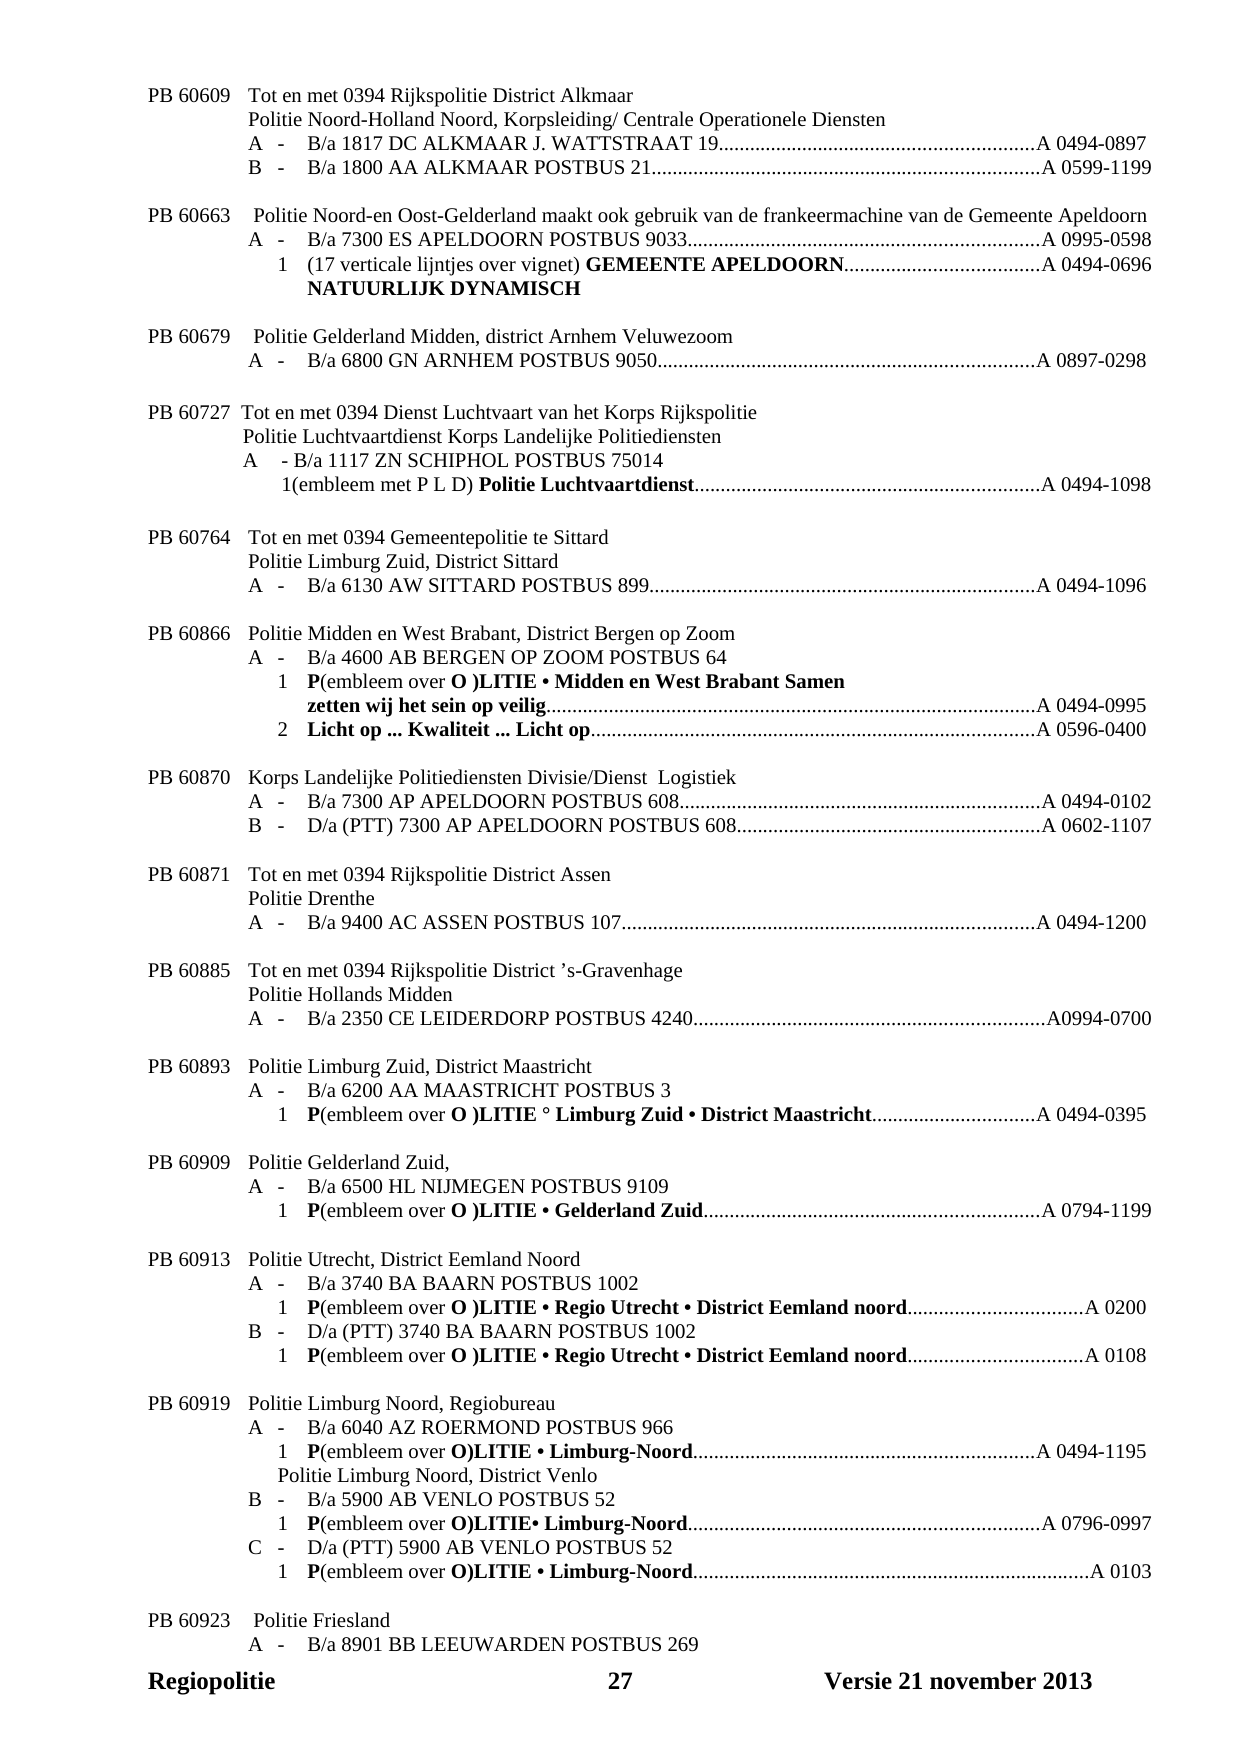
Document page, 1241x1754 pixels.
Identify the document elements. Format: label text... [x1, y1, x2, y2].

text Politie Limburg Zuid, District Sittard [148, 549, 1152, 573]
text A - B/a 7300 ES APELDOORN POSTBUS 9033 A 0995-0598 [148, 227, 1152, 251]
text PB 60663 Politie Noord-en Oost-Gelderland maakt ook gebruik van de frankeermachine van de Gemeente Apeldoorn [148, 179, 1152, 227]
text Politie Limburg Noord, District Venlo B - B/a 5900 AB VENLO POSTBUS 52 [248, 1463, 1152, 1511]
text PB 60909 Politie Gelderland Zuid, [148, 1126, 1152, 1174]
text Politie Noord-Holland Noord, Korpsleiding/ Centrale Operationele Diensten [148, 107, 1152, 131]
text PB 60923 Politie Friesland [148, 1583, 1152, 1632]
text Politie Hollands Midden [148, 982, 1152, 1006]
text 1 P(embleem over O)LITIE • Limburg-Noord A 0494-1195 [148, 1439, 1152, 1463]
text 1 P(embleem over O)LITIE• Limburg-Noord A 0796-0997 [148, 1511, 1152, 1535]
text 2 Licht op ... Kwaliteit ... Licht op A 0596-0400 [148, 717, 1152, 741]
text A - B/a 3740 BA BAARN POSTBUS 1002 [148, 1271, 1152, 1295]
text PB 60679 Politie Gelderland Midden, district Arnhem Veluwezoom [148, 299, 1152, 348]
text 1 P(embleem over O )LITIE ° Limburg Zuid • District Maastricht A 0494-0395 [148, 1102, 1152, 1126]
text PB 60919 Politie Limburg Noord, Regiobureau [148, 1367, 1152, 1415]
text PB 60885 Tot en met 0394 Rijkspolitie District ’s-Gravenhage [148, 958, 1152, 982]
text A - B/a 6500 HL NIJMEGEN POSTBUS 9109 [148, 1174, 1152, 1198]
text A - B/a 6200 AA MAASTRICHT POSTBUS 3 [148, 1078, 1152, 1102]
text A - B/a 6040 AZ ROERMOND POSTBUS 966 [148, 1415, 1152, 1439]
text B - B/a 1800 AA ALKMAAR POSTBUS 21 A 0599-1199 [148, 155, 1152, 179]
text NATUURLIJK DYNAMISCH [148, 276, 1152, 299]
text 1 (17 verticale lijntjes over vignet) GEMEENTE APELDOORN A 0494-0696 [148, 251, 1152, 276]
text PB 60764 Tot en met 0394 Gemeentepolitie te Sittard [148, 525, 1152, 549]
text A - B/a 8901 BB LEEUWARDEN POSTBUS 269 [148, 1632, 1152, 1656]
text B - D/a (PTT) 3740 BA BAARN POSTBUS 1002 [148, 1319, 1152, 1343]
text PB 60893 Politie Limburg Zuid, District Maastricht [148, 1030, 1152, 1078]
text A - B/a 4600 AB BERGEN OP ZOOM POSTBUS 64 [148, 645, 1152, 669]
text 1(embleem met P L D) Politie Luchtvaartdienst A 0494-1098 [148, 472, 1152, 525]
text PB 60727 Tot en met 0394 Dienst Luchtvaart van het Korps Rijkspolitie [148, 400, 1152, 424]
text A - B/a 1117 ZN SCHIPHOL POSTBUS 75014 [148, 448, 1152, 472]
text A - B/a 2350 CE LEIDERDORP POSTBUS 4240 A0994-0700 [148, 1006, 1152, 1030]
text PB 60866 Politie Midden en West Brabant, District Bergen op Zoom [148, 597, 1152, 645]
text A - B/a 6130 AW SITTARD POSTBUS 899 A 0494-1096 [148, 573, 1152, 597]
text 1 P(embleem over O )LITIE • Regio Utrecht • District Eemland noord A 0200 [148, 1295, 1152, 1319]
text 1 P(embleem over O )LITIE • Midden en West Brabant Samen zetten wij het sein op veilig A 0494-0995 [148, 669, 1152, 717]
text Politie Drenthe [148, 886, 1152, 910]
text 1 P(embleem over O )LITIE • Gelderland Zuid A 0794-1199 [148, 1198, 1152, 1222]
text PB 60870 Korps Landelijke Politiediensten Divisie/Dienst Logistiek [148, 741, 1152, 789]
text PB 60609 Tot en met 0394 Rijkspolitie District Alkmaar [148, 83, 1152, 107]
text Politie Luchtvaartdienst Korps Landelijke Politiediensten [148, 424, 1152, 448]
text C - D/a (PTT) 5900 AB VENLO POSTBUS 52 [248, 1535, 1152, 1559]
text A - B/a 1817 DC ALKMAAR J. WATTSTRAAT 19 A 0494-0897 [148, 131, 1152, 155]
text A - B/a 6800 GN ARNHEM POSTBUS 9050 A 0897-0298 [148, 348, 1152, 400]
text 1 P(embleem over O)LITIE • Limburg-Noord A 0103 [148, 1559, 1152, 1583]
text A - B/a 7300 AP APELDOORN POSTBUS 608 A 0494-0102 B - D/a (PTT) 7300 AP APELDOORN POSTBUS 608 A 0602-1107 [148, 789, 1152, 837]
text A - B/a 9400 AC ASSEN POSTBUS 107 A 0494-1200 [148, 910, 1152, 934]
text PB 60913 Politie Utrecht, District Eemland Noord [148, 1222, 1152, 1271]
text 1 P(embleem over O )LITIE • Regio Utrecht • District Eemland noord A 0108 [148, 1343, 1152, 1367]
text PB 60871 Tot en met 0394 Rijkspolitie District Assen [148, 837, 1152, 886]
